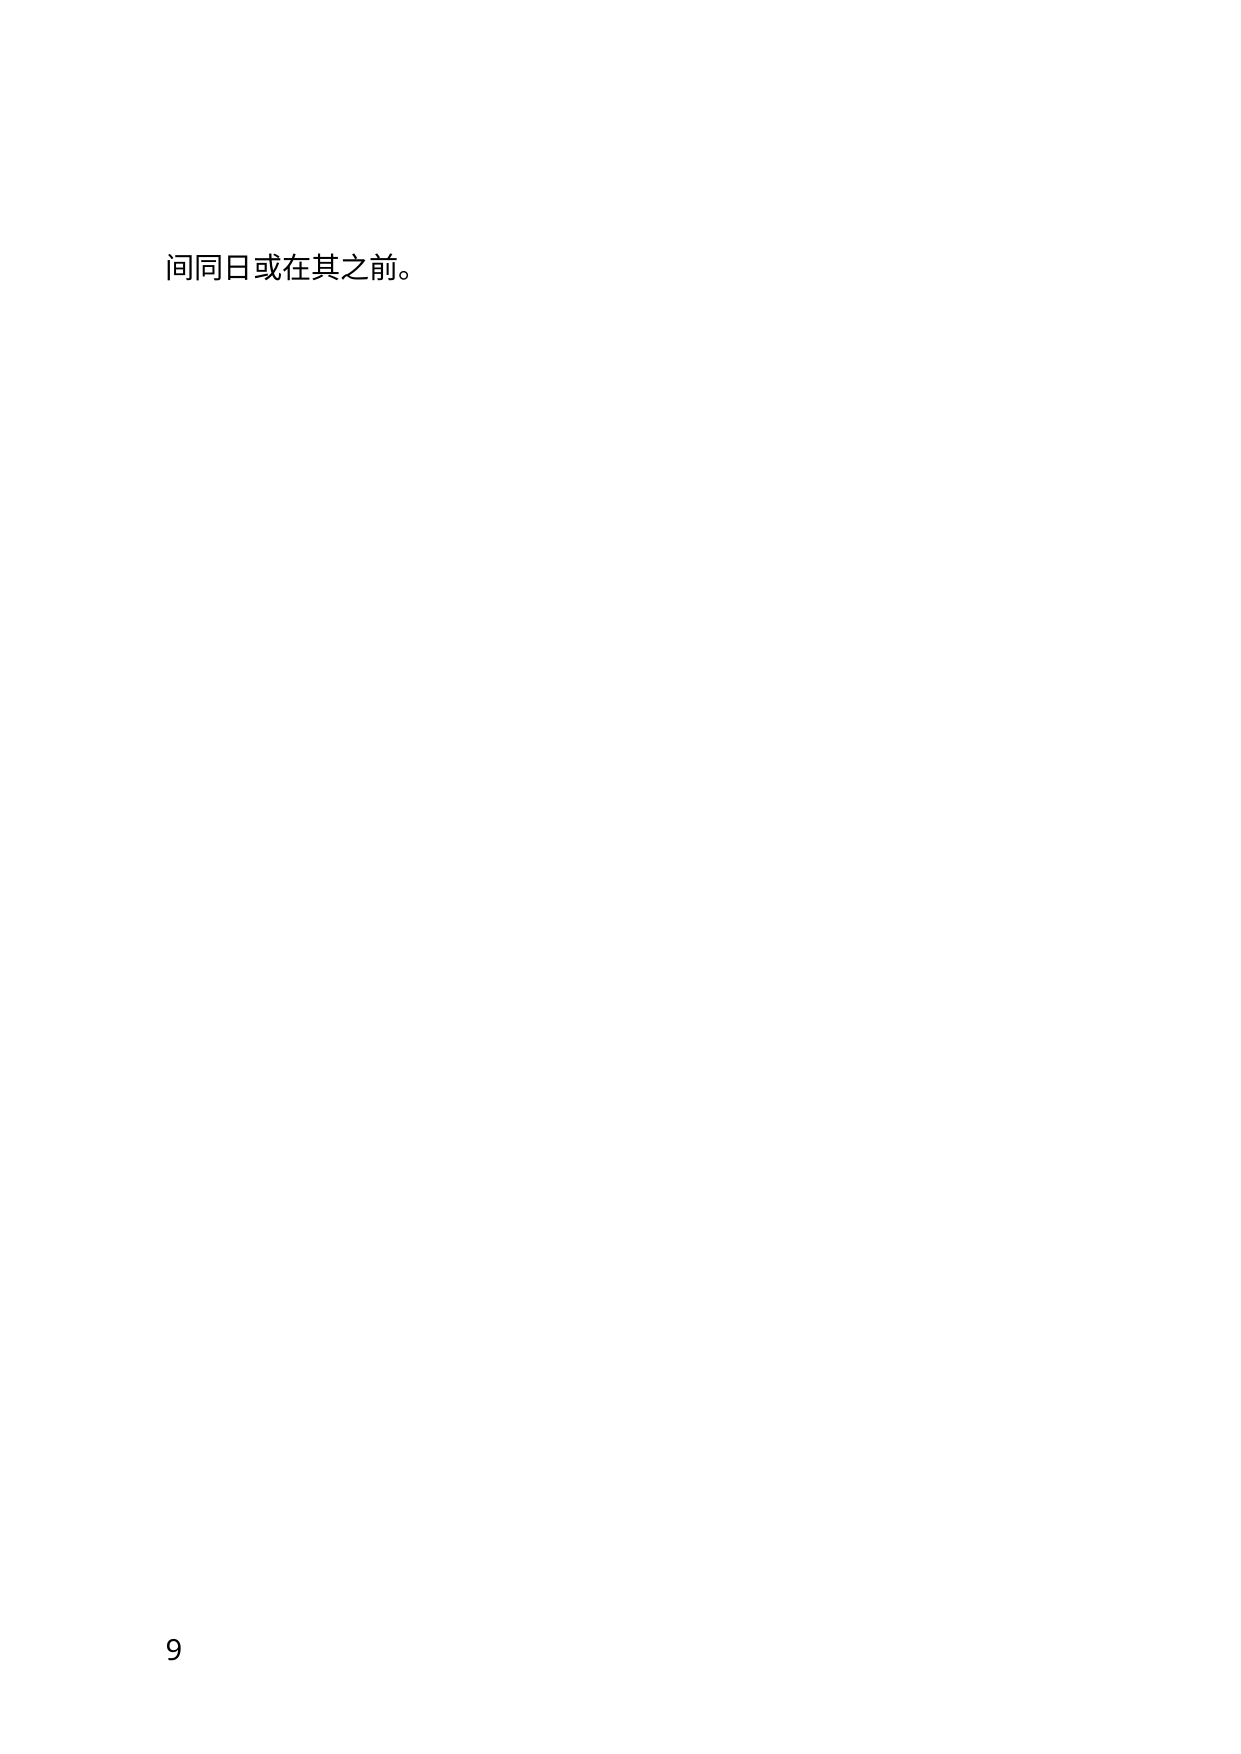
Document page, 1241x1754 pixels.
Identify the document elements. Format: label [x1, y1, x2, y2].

text [165, 233, 1087, 298]
